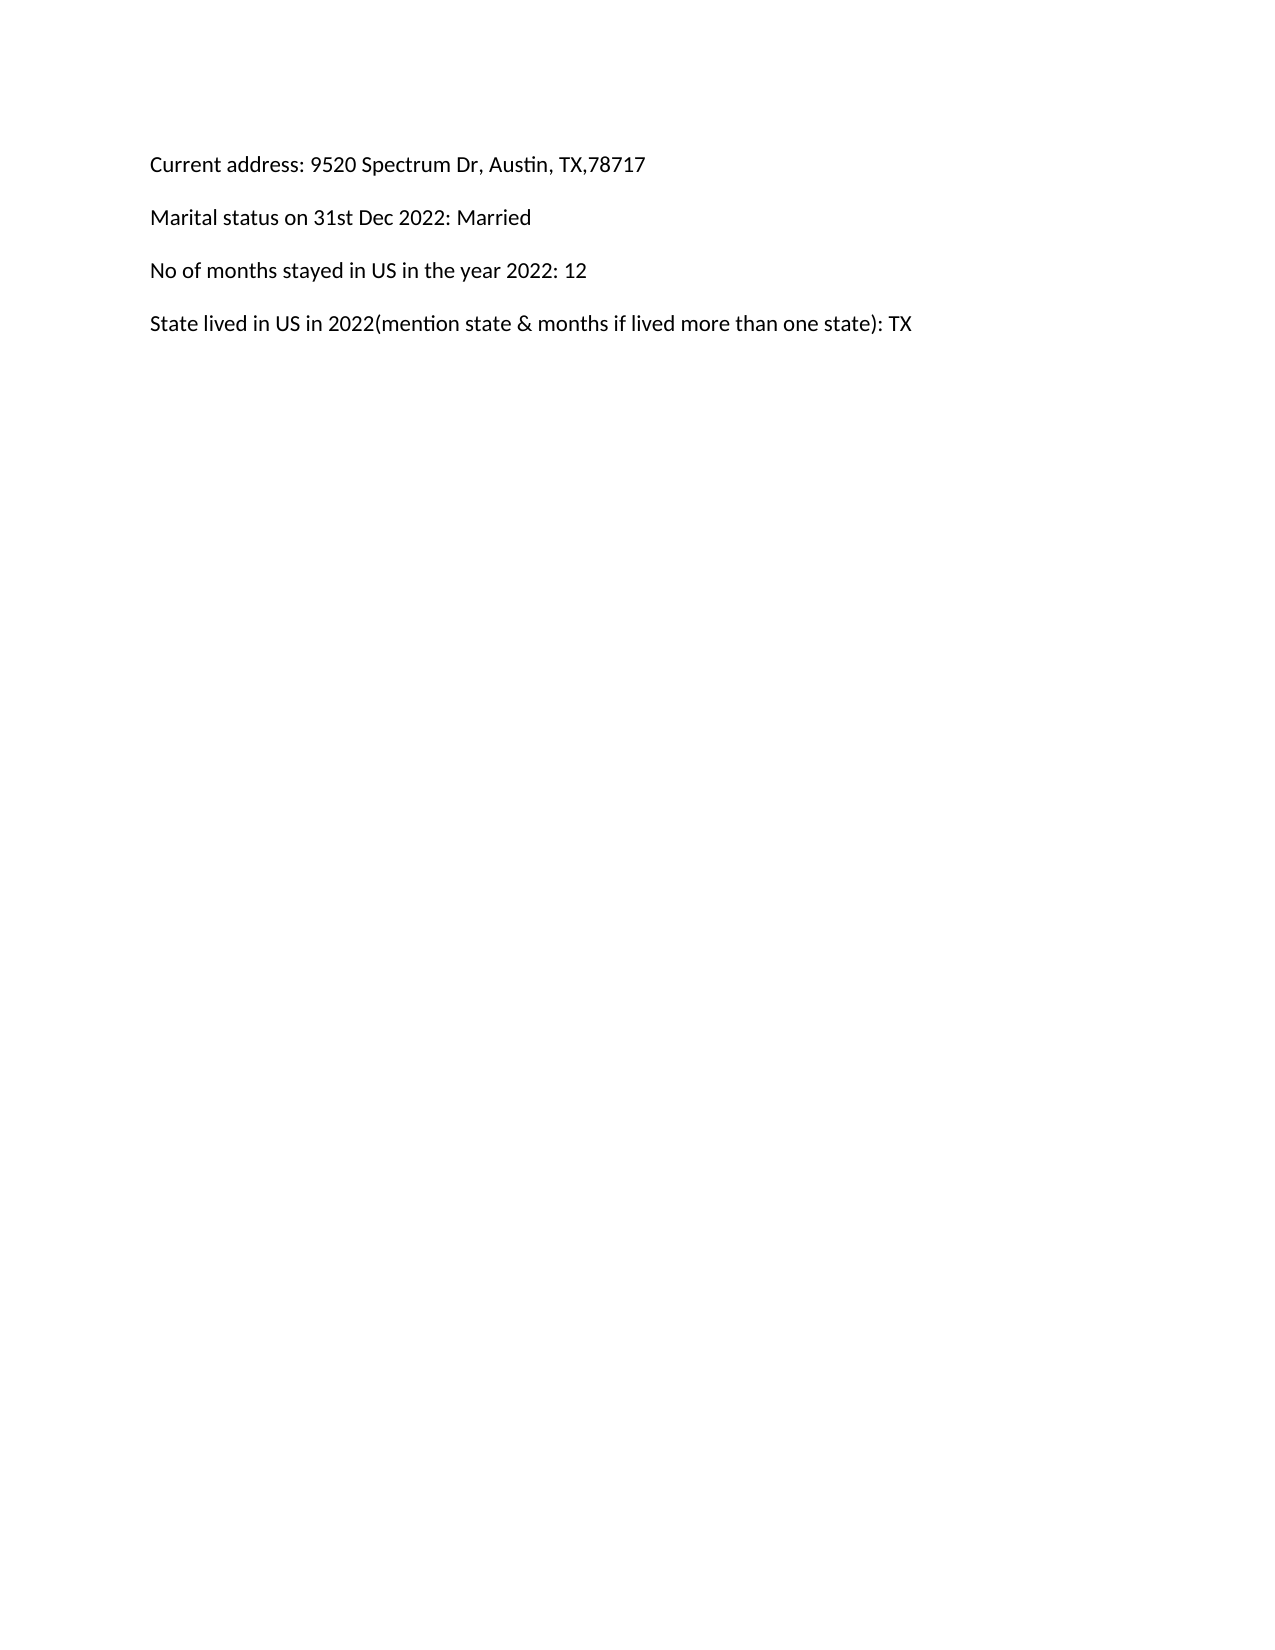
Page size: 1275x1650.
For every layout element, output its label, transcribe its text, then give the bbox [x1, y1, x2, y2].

text No of months stayed in US in the year 2022: 12 [150, 256, 1125, 284]
text State lived in US in 2022(mention state & months if lived more than one state): TX [150, 309, 1125, 337]
text Marital status on 31st Dec 2022: Married [150, 203, 1125, 231]
text Current address: 9520 Spectrum Dr, Austin, TX,78717 [150, 150, 1125, 178]
